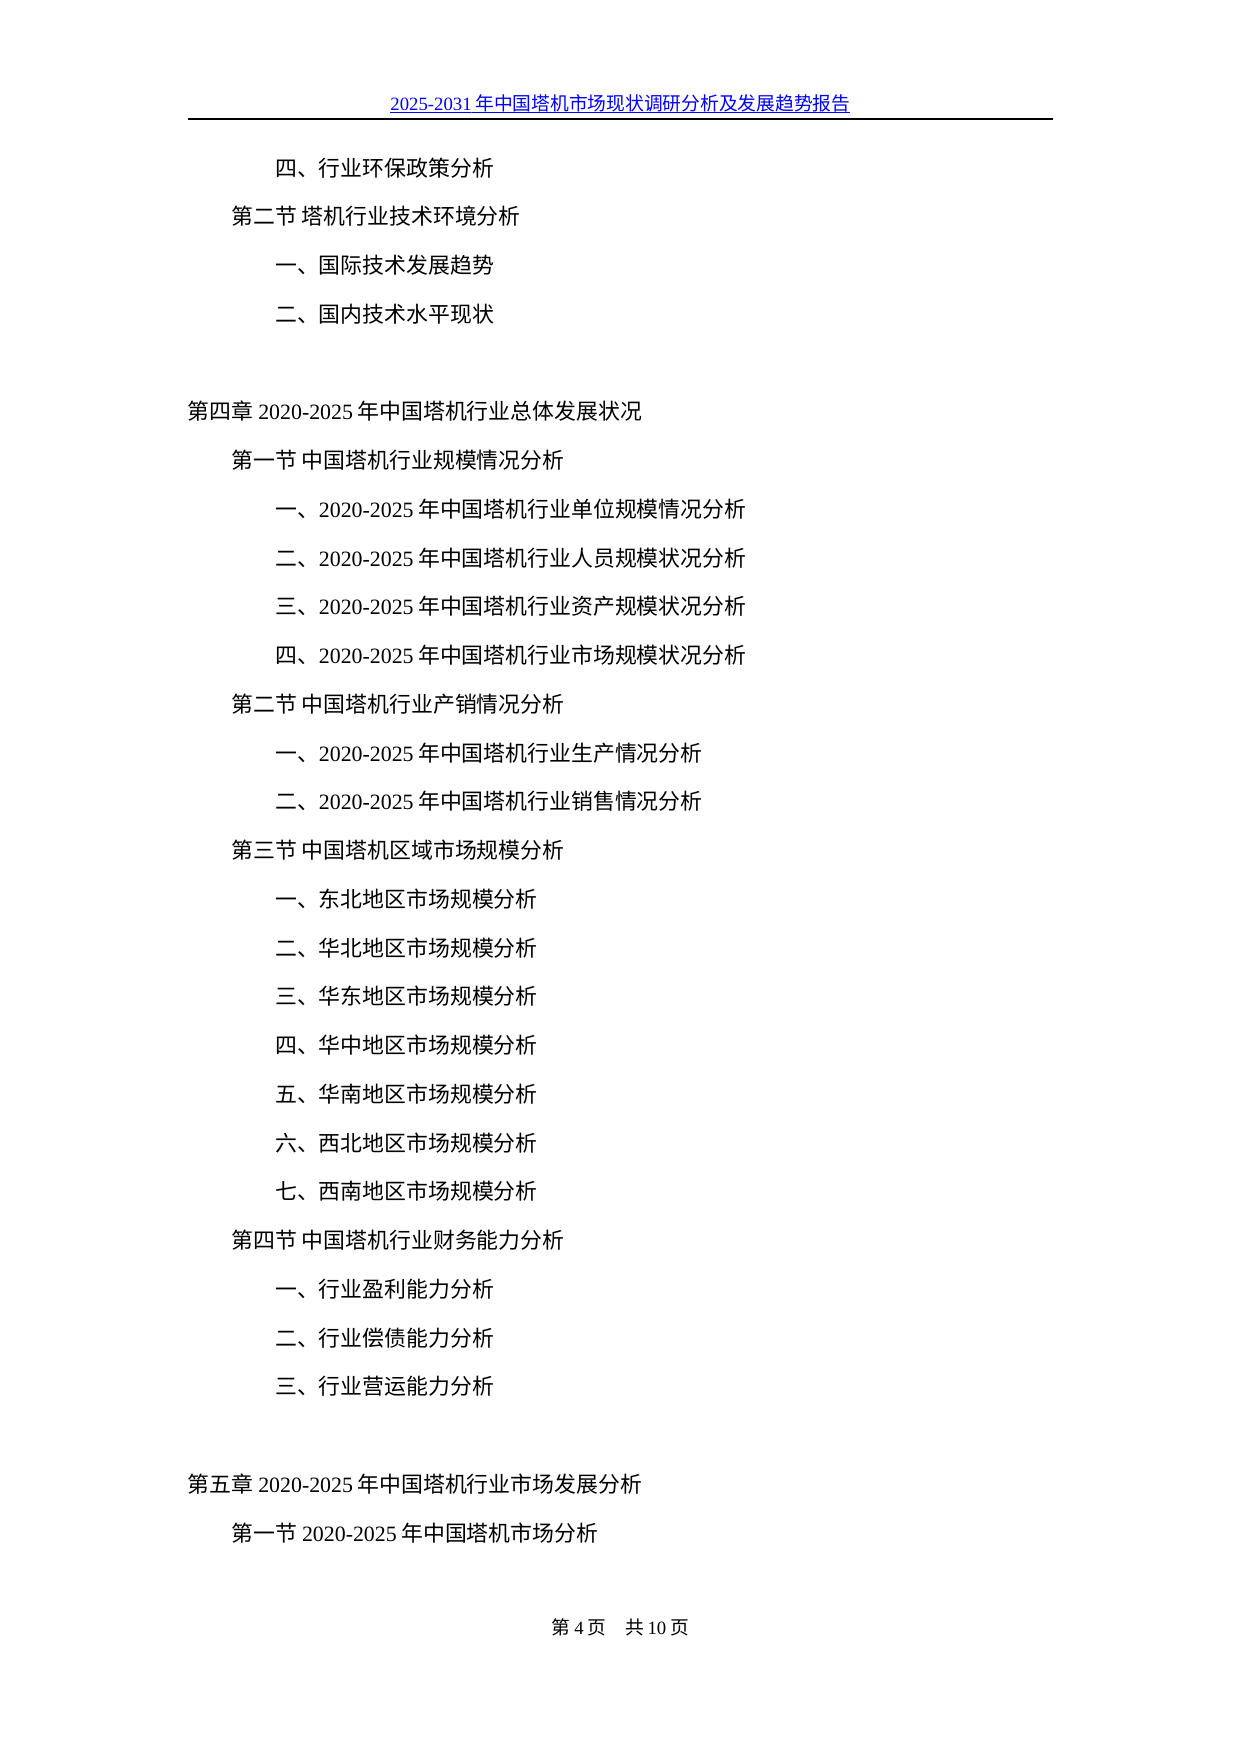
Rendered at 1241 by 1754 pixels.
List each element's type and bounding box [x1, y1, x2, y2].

text [187, 150, 1053, 1548]
